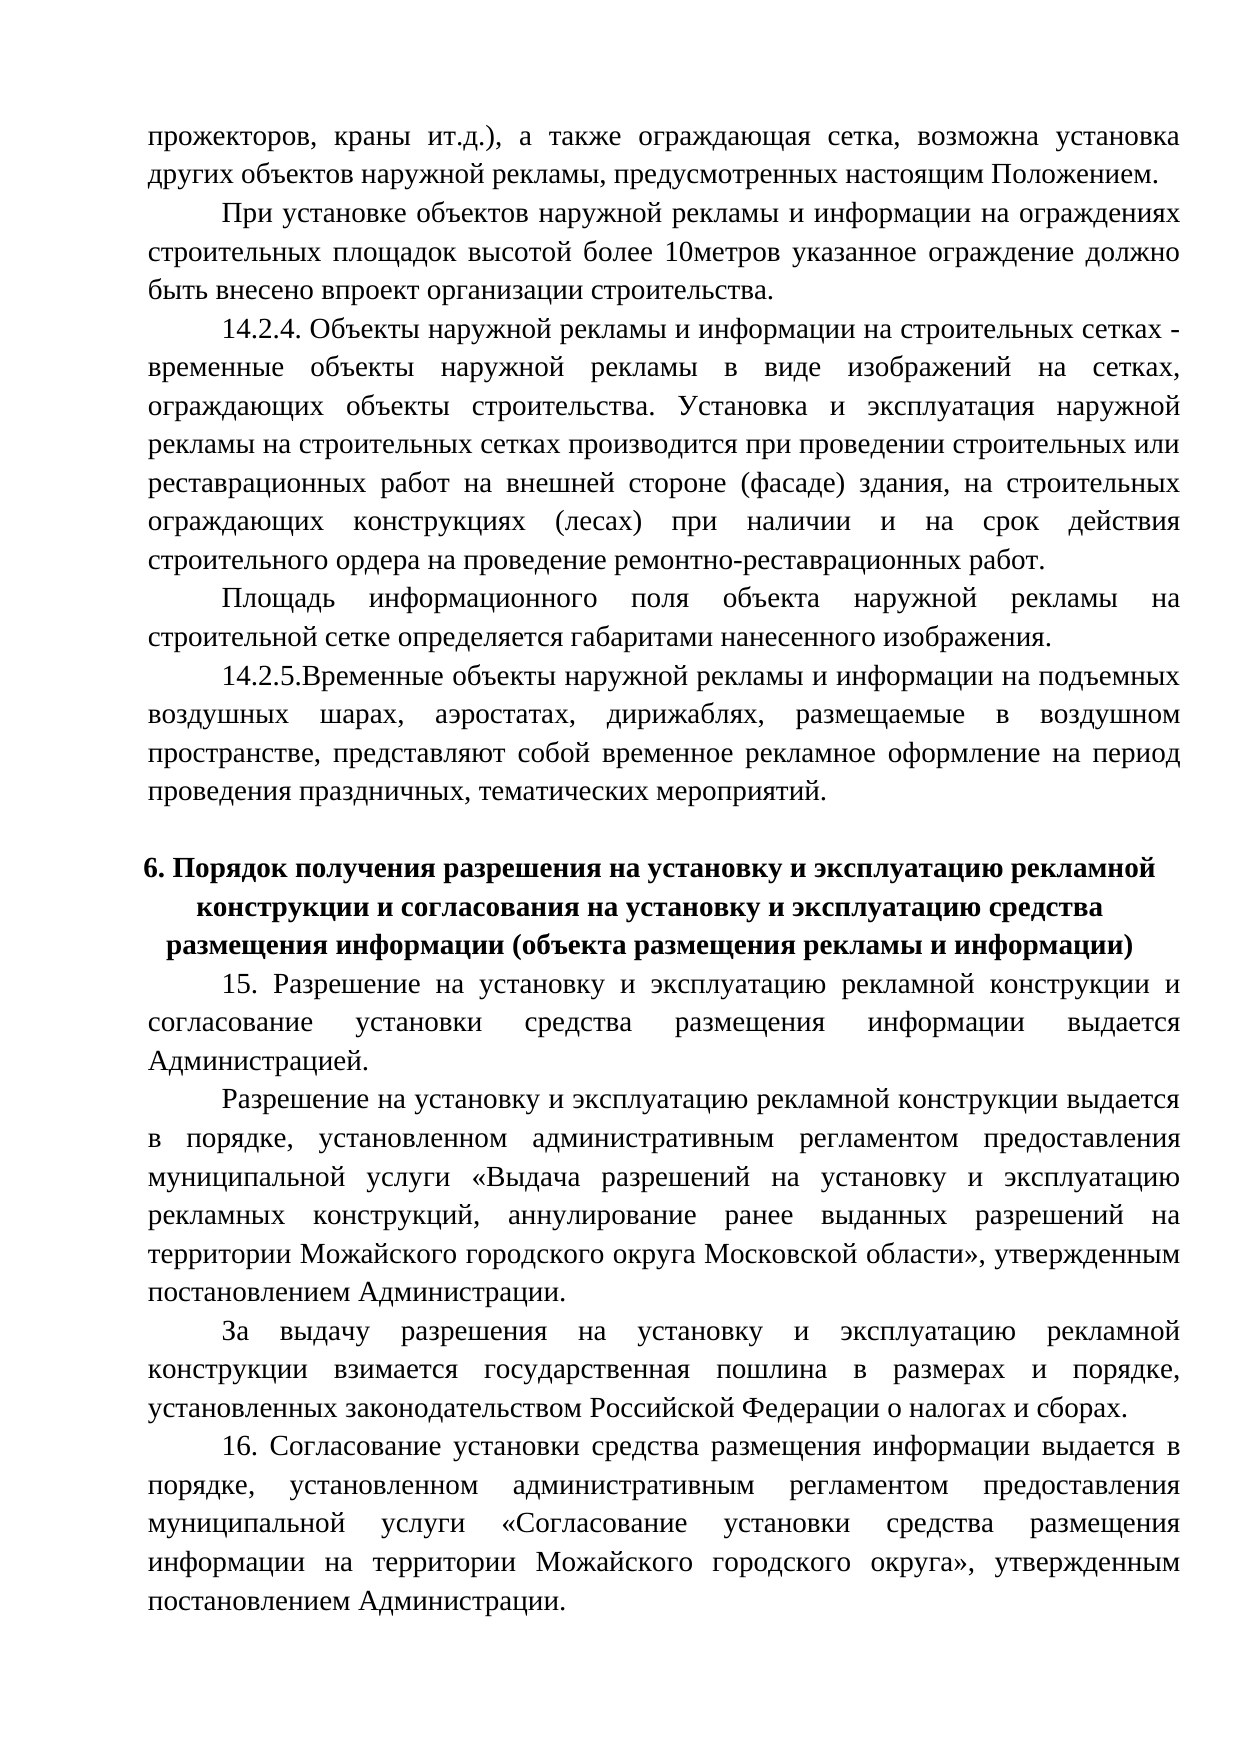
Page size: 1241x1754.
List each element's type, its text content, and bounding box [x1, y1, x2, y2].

text 14.2.4. Объекты наружной рекламы и информации на строительных сетках - временные объекты наружной рекламы в виде изображений на сетках, ограждающих объекты строительства. Установка и эксплуатация наружной рекламы на строительных сетках производится при проведении строительных или реставрационных работ на внешней стороне (фасаде) здания, на строительных ограждающих конструкциях (лесах) при наличии и на срок действия строительного ордера на проведение ремонтно-реставрационных работ. [148, 311, 1181, 349]
text При установке объектов наружной рекламы и информации на ограждениях строительных площадок высотой более 10метров указанное ограждение должно быть внесено впроект организации строительства. [148, 195, 1181, 234]
text При установке объектов наружной рекламы и информации на ограждениях строительных площадок высотой более 10метров указанное ограждение должно быть внесено впроект организации строительства. [148, 267, 1181, 306]
text 14.2.5.Временные объекты наружной рекламы и информации на подъемных воздушных шарах, аэростатах, дирижаблях, размещаемые в воздушном пространстве, представляют собой временное рекламное оформление на период проведения праздничных, тематических мероприятий. [148, 658, 1181, 807]
text 6. Порядок получения разрешения на установку и эксплуатацию рекламной конструкции и согласования на установку и эксплуатацию средства размещения информации (объекта размещения рекламы и информации) [118, 850, 1181, 961]
text Разрешение на установку и эксплуатацию рекламной конструкции выдается в порядке, установленном административным регламентом предоставления муниципальной услуги «Выдача разрешений на установку и эксплуатацию рекламных конструкций, аннулирование ранее выданных разрешений на территории Можайского городского округа Московской области», утвержденным постановлением Администрации. [148, 1082, 1181, 1308]
text За выдачу разрешения на установку и эксплуатацию рекламной конструкции взимается государственная пошлина в размерах и порядке, установленных законодательством Российской Федерации о налогах и сборах. [148, 1313, 1181, 1423]
text 14.2.4. Объекты наружной рекламы и информации на строительных сетках - временные объекты наружной рекламы в виде изображений на сетках, ограждающих объекты строительства. Установка и эксплуатация наружной рекламы на строительных сетках производится при проведении строительных или реставрационных работ на внешней стороне (фасаде) здания, на строительных ограждающих конструкциях (лесах) при наличии и на срок действия строительного ордера на проведение ремонтно-реставрационных работ. [148, 537, 1181, 576]
text Площадь информационного поля объекта наружной рекламы на строительной сетке определяется габаритами нанесенного изображения. [148, 581, 1181, 653]
text 15. Разрешение на установку и эксплуатацию рекламной конструкции и согласование установки средства размещения информации выдается Администрацией. [148, 966, 1181, 1077]
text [148, 152, 1181, 190]
text 16. Согласование установки средства размещения информации выдается в порядке, установленном административным регламентом предоставления муниципальной услуги «Согласование установки средства размещения информации на территории Можайского городского округа», утвержденным постановлением Администрации. [148, 1428, 1181, 1616]
